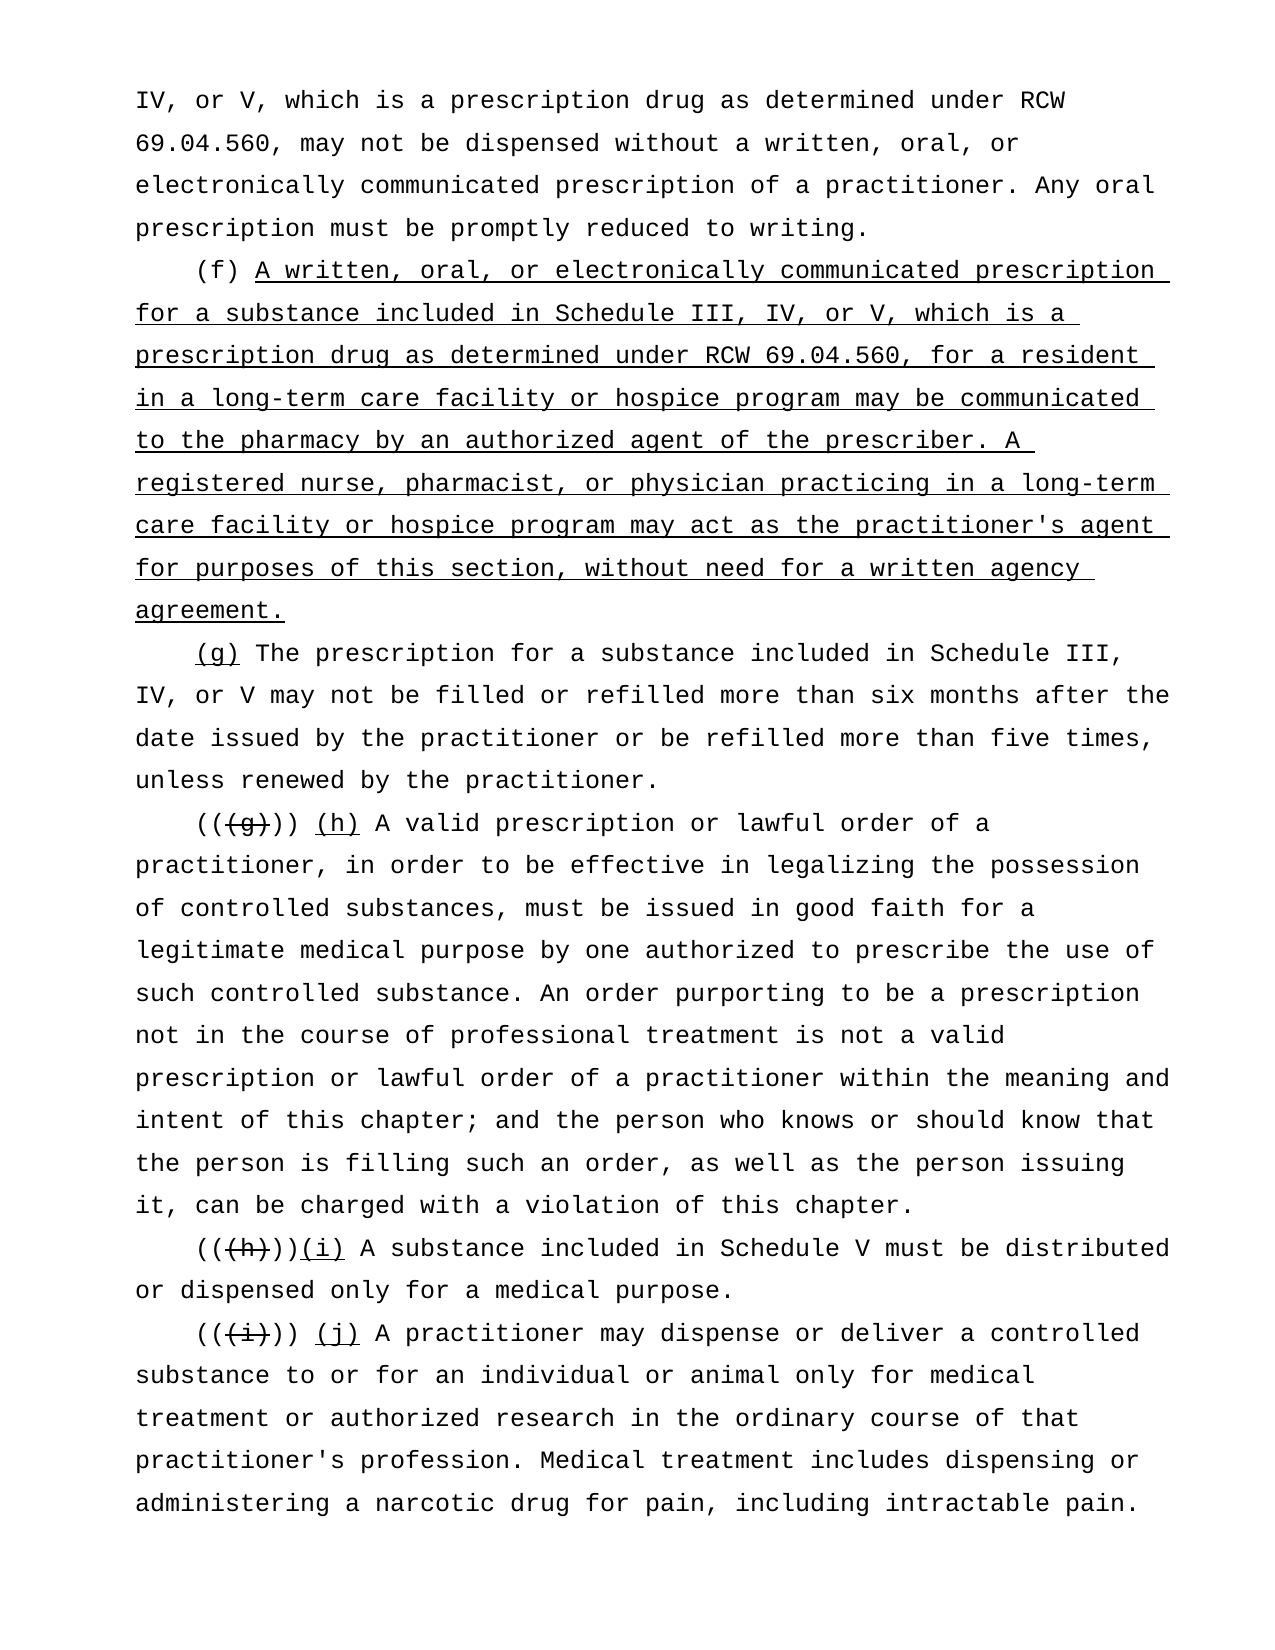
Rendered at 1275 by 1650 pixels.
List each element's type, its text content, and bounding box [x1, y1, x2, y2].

text (((g))) (h) A valid prescription or lawful order of a practitioner, in order to be effective in legalizing the possession of controlled substances, must be issued in good faith for a legitimate medical purpose by one authorized to prescribe the use of such controlled substance. An order purporting to be a prescription not in the course of professional treatment is not a valid prescription or lawful order of a practitioner within the meaning and intent of this chapter; and the person who knows or should know that the person is filling such an order, as well as the person issuing it, can be charged with a violation of this chapter. [135, 797, 1170, 1222]
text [135, 75, 1170, 245]
text (f) A written, oral, or electronically communicated prescription for a substance included in Schedule III, IV, or V, which is a prescription drug as determined under RCW 69.04.560, for a resident in a long-term care facility or hospice program may be communicated to the pharmacy by an authorized agent of the prescriber. A registered nurse, pharmacist, or physician practicing in a long-term care facility or hospice program may act as the practitioner's agent for purposes of this section, without need for a written agency agreement. [135, 495, 1170, 536]
text (f) A written, oral, or electronically communicated prescription for a substance included in Schedule III, IV, or V, which is a prescription drug as determined under RCW 69.04.560, for a resident in a long-term care facility or hospice program may be communicated to the pharmacy by an authorized agent of the prescriber. A registered nurse, pharmacist, or physician practicing in a long-term care facility or hospice program may act as the practitioner's agent for purposes of this section, without need for a written agency agreement. [135, 538, 1170, 627]
text (((i))) (j) A practitioner may dispense or deliver a controlled substance to or for an individual or animal only for medical treatment or authorized research in the ordinary course of that practitioner's profession. Medical treatment includes dispensing or administering a narcotic drug for pain, including intractable pain. [135, 1307, 1170, 1520]
text (f) A written, oral, or electronically communicated prescription for a substance included in Schedule III, IV, or V, which is a prescription drug as determined under RCW 69.04.560, for a resident in a long-term care facility or hospice program may be communicated to the pharmacy by an authorized agent of the prescriber. A registered nurse, pharmacist, or physician practicing in a long-term care facility or hospice program may act as the practitioner's agent for purposes of this section, without need for a written agency agreement. [135, 245, 1170, 494]
text (((h)))(i) A substance included in Schedule V must be distributed or dispensed only for a medical purpose. [135, 1222, 1170, 1307]
text (g) The prescription for a substance included in Schedule III, IV, or V may not be filled or refilled more than six months after the date issued by the practitioner or be refilled more than five times, unless renewed by the practitioner. [135, 627, 1170, 797]
